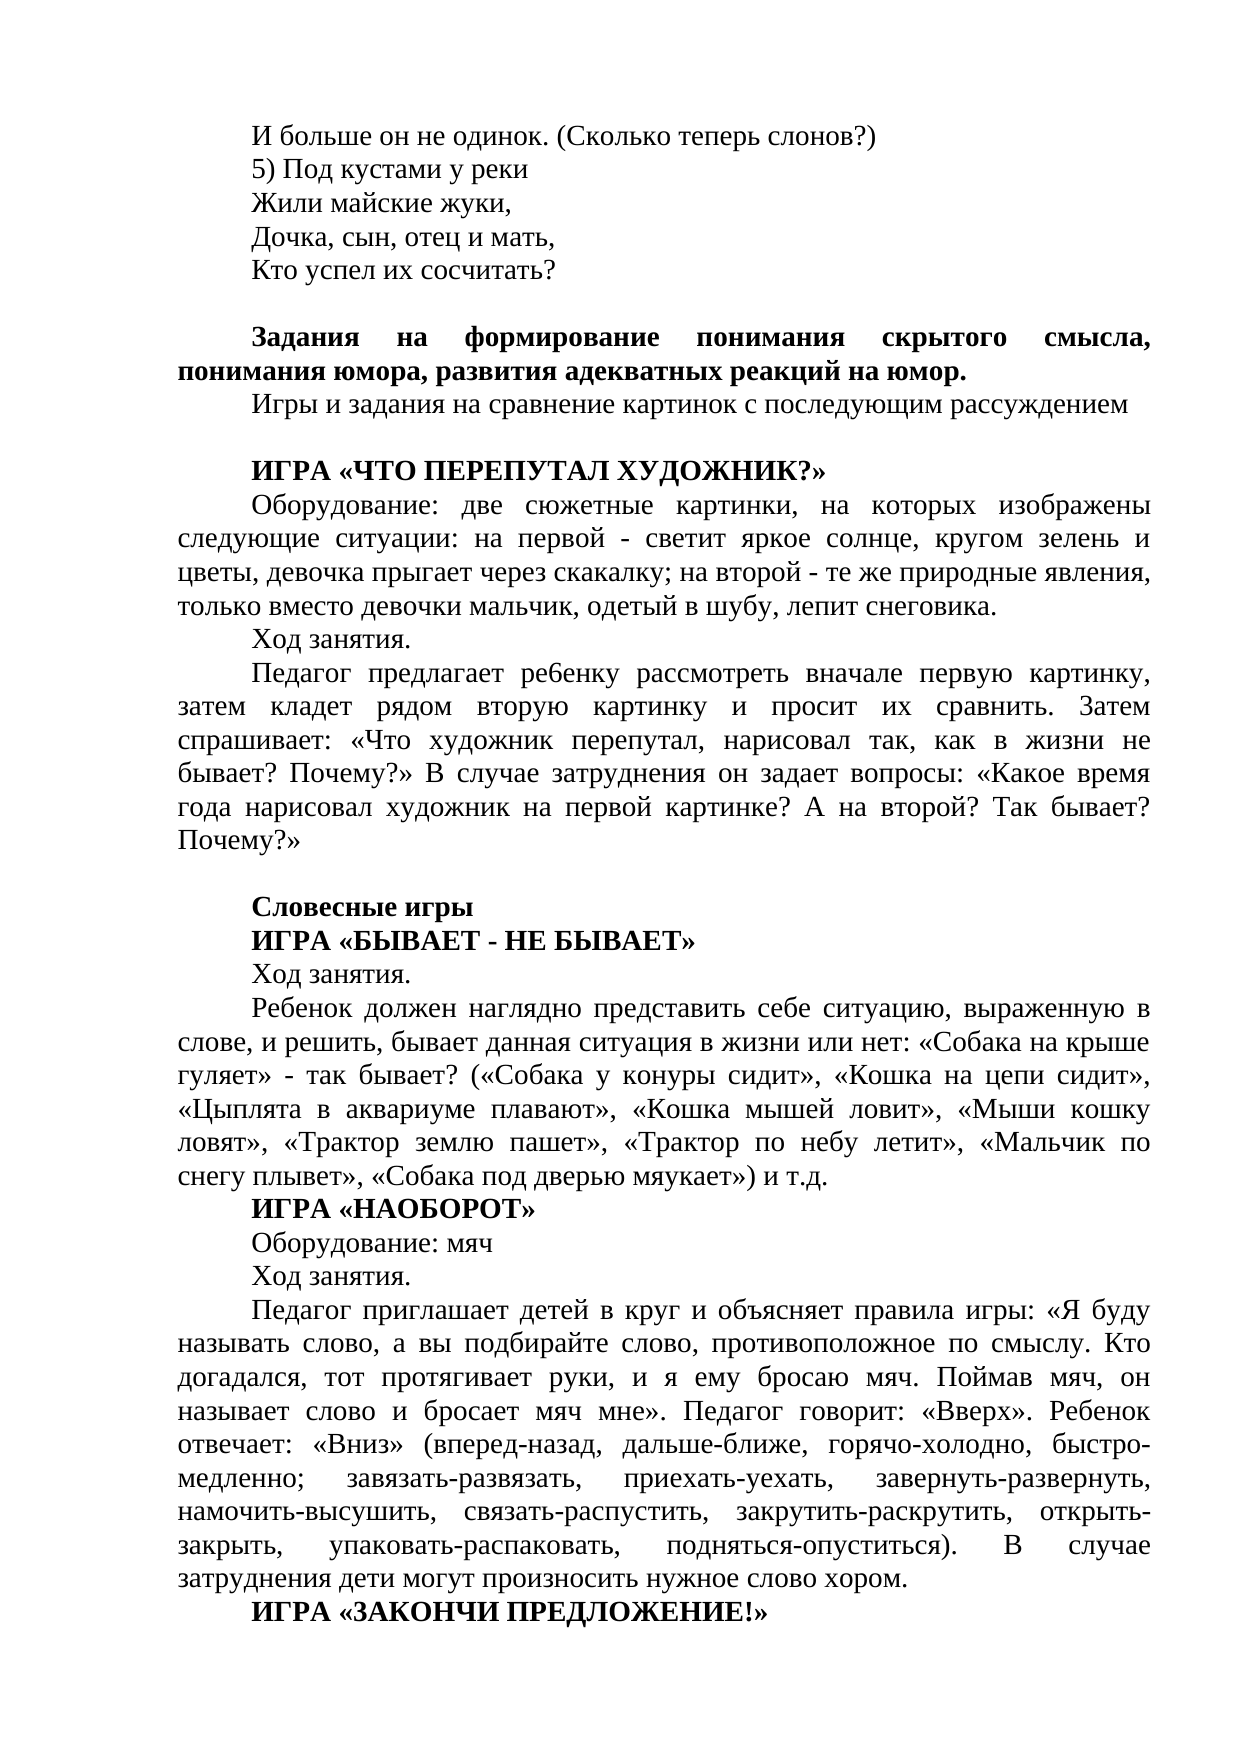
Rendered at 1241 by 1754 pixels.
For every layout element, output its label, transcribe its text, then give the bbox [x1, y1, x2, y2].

text Оборудование: мяч [177, 1225, 1152, 1258]
text Жили майские жуки, [177, 185, 1152, 219]
text Задания на формирование понимания скрытого смысла, понимания юмора, развития адекватных реакций на юмор. [177, 319, 1152, 386]
text Словесные игры [177, 889, 1152, 923]
text ИГРА «ЧТО ПЕРЕПУТАЛ ХУДОЖНИК?» [177, 453, 1152, 487]
text Ход занятия. [177, 621, 1152, 655]
text ИГРА «НАОБОРОТ» [177, 1191, 1152, 1225]
text ИГРА «БЫВАЕТ - НЕ БЫВАЕТ» [177, 923, 1152, 957]
text ИГРА «3АКОНЧИ ПРЕДЛОЖЕНИЕ!» [177, 1594, 1152, 1627]
text Педагог предлагает pe6eнку рассмотреть вначале первую картинку, затем кладет рядом вторую картинку и просит их сравнить. 3атем спрашивает: «Что художник перепутал, нарисовал так, как в жизни не бывает? Почему?» В случае затруднения он задает вопросы: «Какое время года нарисовал художник на первой картинке? А на второй? Так бывает? Почему?» [177, 655, 1152, 856]
text Ход занятия. [177, 957, 1152, 990]
text Игры и задания на сравнение картинок с последующим рассуждением [177, 386, 1152, 420]
text 5) Под кустами у реки [177, 152, 1152, 185]
text Ребенок должен наглядно представить себе ситуацию, выраженную в слове, и решить, бывает данная ситуация в жизни или нет: «Собака на крыше гуляет» - так бывает? («Собака у конуры сидит», «Кошка на цепи сидит», «Цыплята в аквариуме плавают», «Кошка мышей ловит», «Мыши кошку ловят», «Трактор землю пашет», «Трактор по небу летит», «Мальчик по снегу плывет», «Собака под дверью мяукает») и т.д. [177, 990, 1152, 1191]
text Кто успел их сосчитать? [177, 252, 1152, 286]
text И больше он не одинок. (Сколько теперь слонов?) [177, 118, 1152, 152]
text Педагог приглашает детей в круг и объясняет правила игры: «Я буду называть слово, а вы подбирайте слово, противоположное по смыслу. Кто догадался, тот протягивает руки, и я ему бросаю мяч. Поймав мяч, он называет слово и бросает мяч мне». Педагог говорит: «Вверх». Ребенок отвечает: «Вниз» (вперед-назад, дальше-ближе, горячо-холодно, быстро-медленно; завязать-развязать, приехать-уехать, завернуть-развернуть, намочить-высушить, связать-распустить, закрутить-раскрутить, открыть-закрыть, упаковать-распаковать, подняться-опуститься). В случае затруднения дети могут произносить нужное слово хором. [177, 1292, 1152, 1594]
text Дочка, сын, отец и мать, [177, 219, 1152, 252]
text Ход занятия. [177, 1258, 1152, 1292]
text Оборудование: две сюжетные картинки, на которых изображены следующие ситуации: на первой - светит яркое солнце, кругом зелень и цветы, девочка прыгает через скакалку; на второй - те же природные явления, только вместо девочки мальчик, одетый в шубу, лепит снеговика. [177, 487, 1152, 621]
